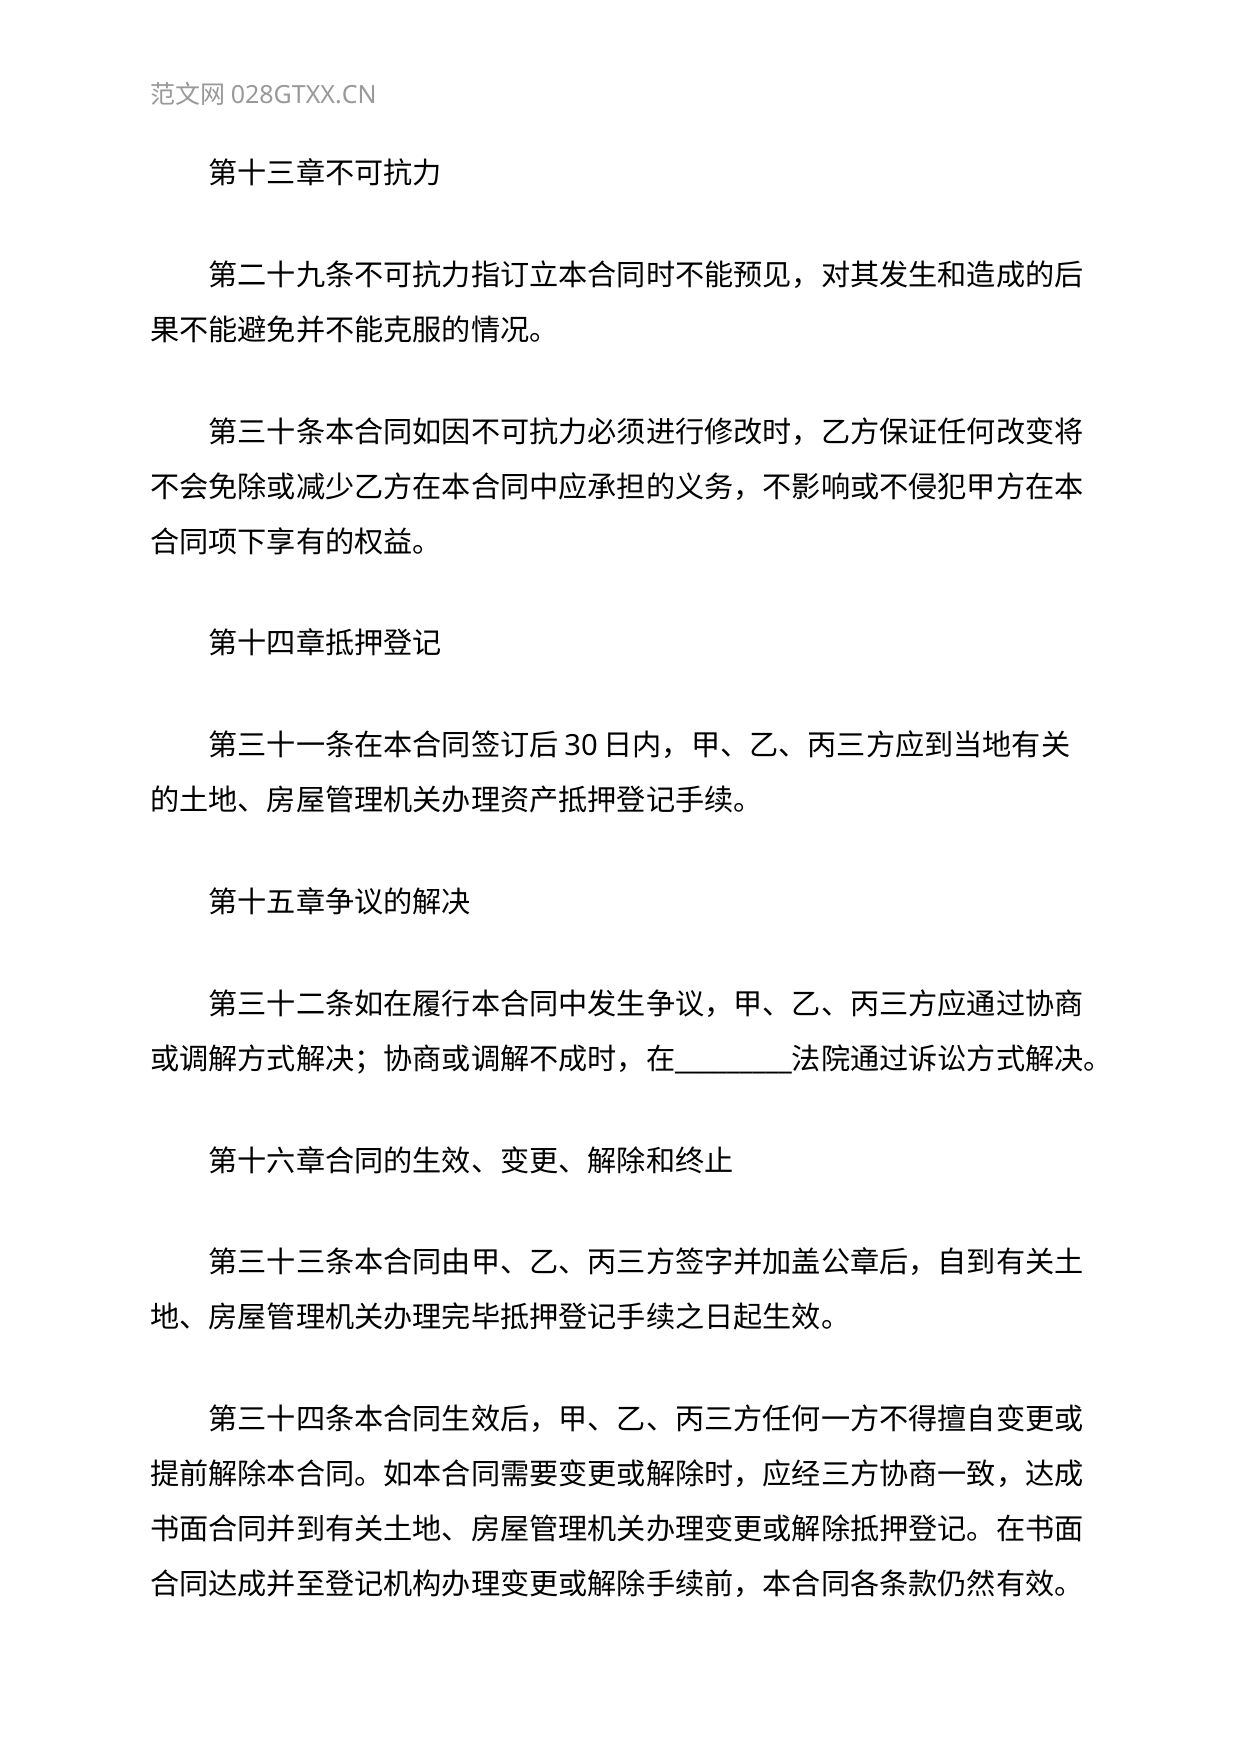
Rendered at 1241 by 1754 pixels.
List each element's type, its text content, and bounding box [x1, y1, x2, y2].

text 第三十二条如在履行本合同中发生争议，甲、乙、丙三方应通过协商或调解方式解决；协商或调解不成时，在_________法院通过诉讼方式解决。 [150, 980, 1090, 1078]
text 第十五章争议的解决 [150, 878, 1090, 921]
text 第十六章合同的生效、变更、解除和终止 [150, 1137, 1090, 1179]
text 第三十四条本合同生效后，甲、乙、丙三方任何一方不得擅自变更或提前解除本合同。如本合同需要变更或解除时，应经三方协商一致，达成书面合同并到有关土地、房屋管理机关办理变更或解除抵押登记。在书面合同达成并至登记机构办理变更或解除手续前，本合同各条款仍然有效。 [150, 1396, 1090, 1603]
text 第二十九条不可抗力指订立本合同时不能预见，对其发生和造成的后果不能避免并不能克服的情况。 [150, 252, 1090, 349]
text 第十三章不可抗力 [150, 150, 1090, 192]
text 第三十一条在本合同签订后30日内，甲、乙、丙三方应到当地有关的土地、房屋管理机关办理资产抵押登记手续。 [150, 722, 1090, 819]
text 第三十三条本合同由甲、乙、丙三方签字并加盖公章后，自到有关土地、房屋管理机关办理完毕抵押登记手续之日起生效。 [150, 1239, 1090, 1336]
text 第三十条本合同如因不可抗力必须进行修改时，乙方保证任何改变将不会免除或减少乙方在本合同中应承担的义务，不影响或不侵犯甲方在本合同项下享有的权益。 [150, 408, 1090, 561]
text 第十四章抵押登记 [150, 620, 1090, 662]
